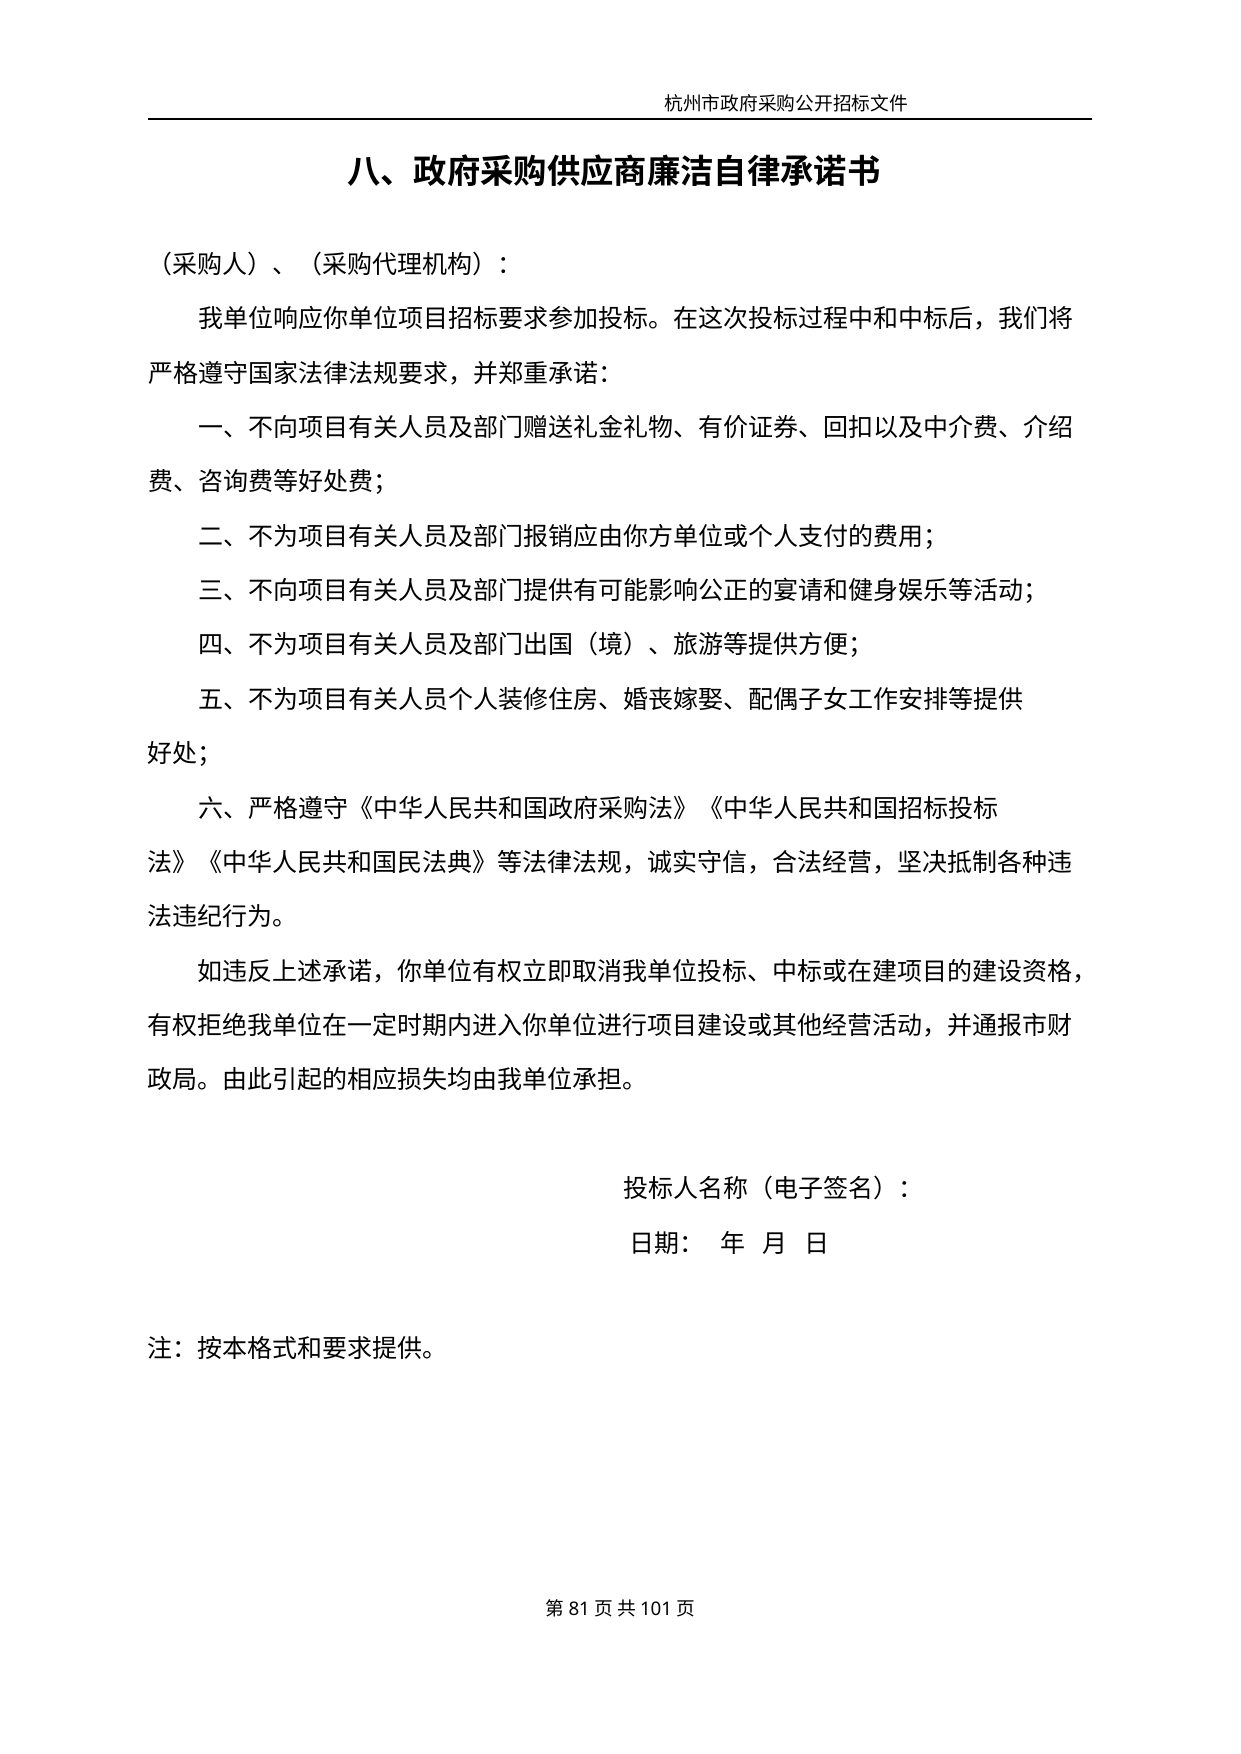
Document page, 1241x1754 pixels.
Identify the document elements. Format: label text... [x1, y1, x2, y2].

text 我单位响应你单位项目招标要求参加投标。在这次投标过程中和中标后，我们将严格遵守国家法律法规要求，并郑重承诺： [148, 299, 1092, 389]
text 二、不为项目有关人员及部门报销应由你方单位或个人支付的费用； [148, 516, 1092, 552]
text 注：按本格式和要求提供。 [148, 1328, 1049, 1365]
text （采购人）、（采购代理机构）： [148, 244, 1092, 281]
text 如违反上述承诺，你单位有权立即取消我单位投标、中标或在建项目的建设资格，有权拒绝我单位在一定时期内进入你单位进行项目建设或其他经营活动，并通报市财政局。由此引起的相应损失均由我单位承担。 [148, 951, 1092, 1096]
text 三、不向项目有关人员及部门提供有可能影响公正的宴请和健身娱乐等活动； [148, 571, 1092, 607]
text 日期： 年 月 日 [629, 1223, 1092, 1259]
text 四、不为项目有关人员及部门出国（境）、旅游等提供方便； [148, 625, 1092, 661]
text 六、严格遵守《中华人民共和国政府采购法》《中华人民共和国招标投标 [198, 788, 1092, 824]
text 五、不为项目有关人员个人装修住房、婚丧嫁娶、配偶子女工作安排等提供 [198, 679, 1092, 716]
text 好处； [148, 734, 1092, 770]
text 投标人名称（电子签名）： [148, 1169, 976, 1205]
text 八、政府采购供应商廉洁自律承诺书 [148, 145, 1092, 193]
text 法》《中华人民共和国民法典》等法律法规，诚实守信，合法经营，坚决抵制各种违法违纪行为。 [148, 842, 1092, 933]
text 一、不向项目有关人员及部门赠送礼金礼物、有价证券、回扣以及中介费、介绍费、咨询费等好处费； [148, 407, 1092, 498]
